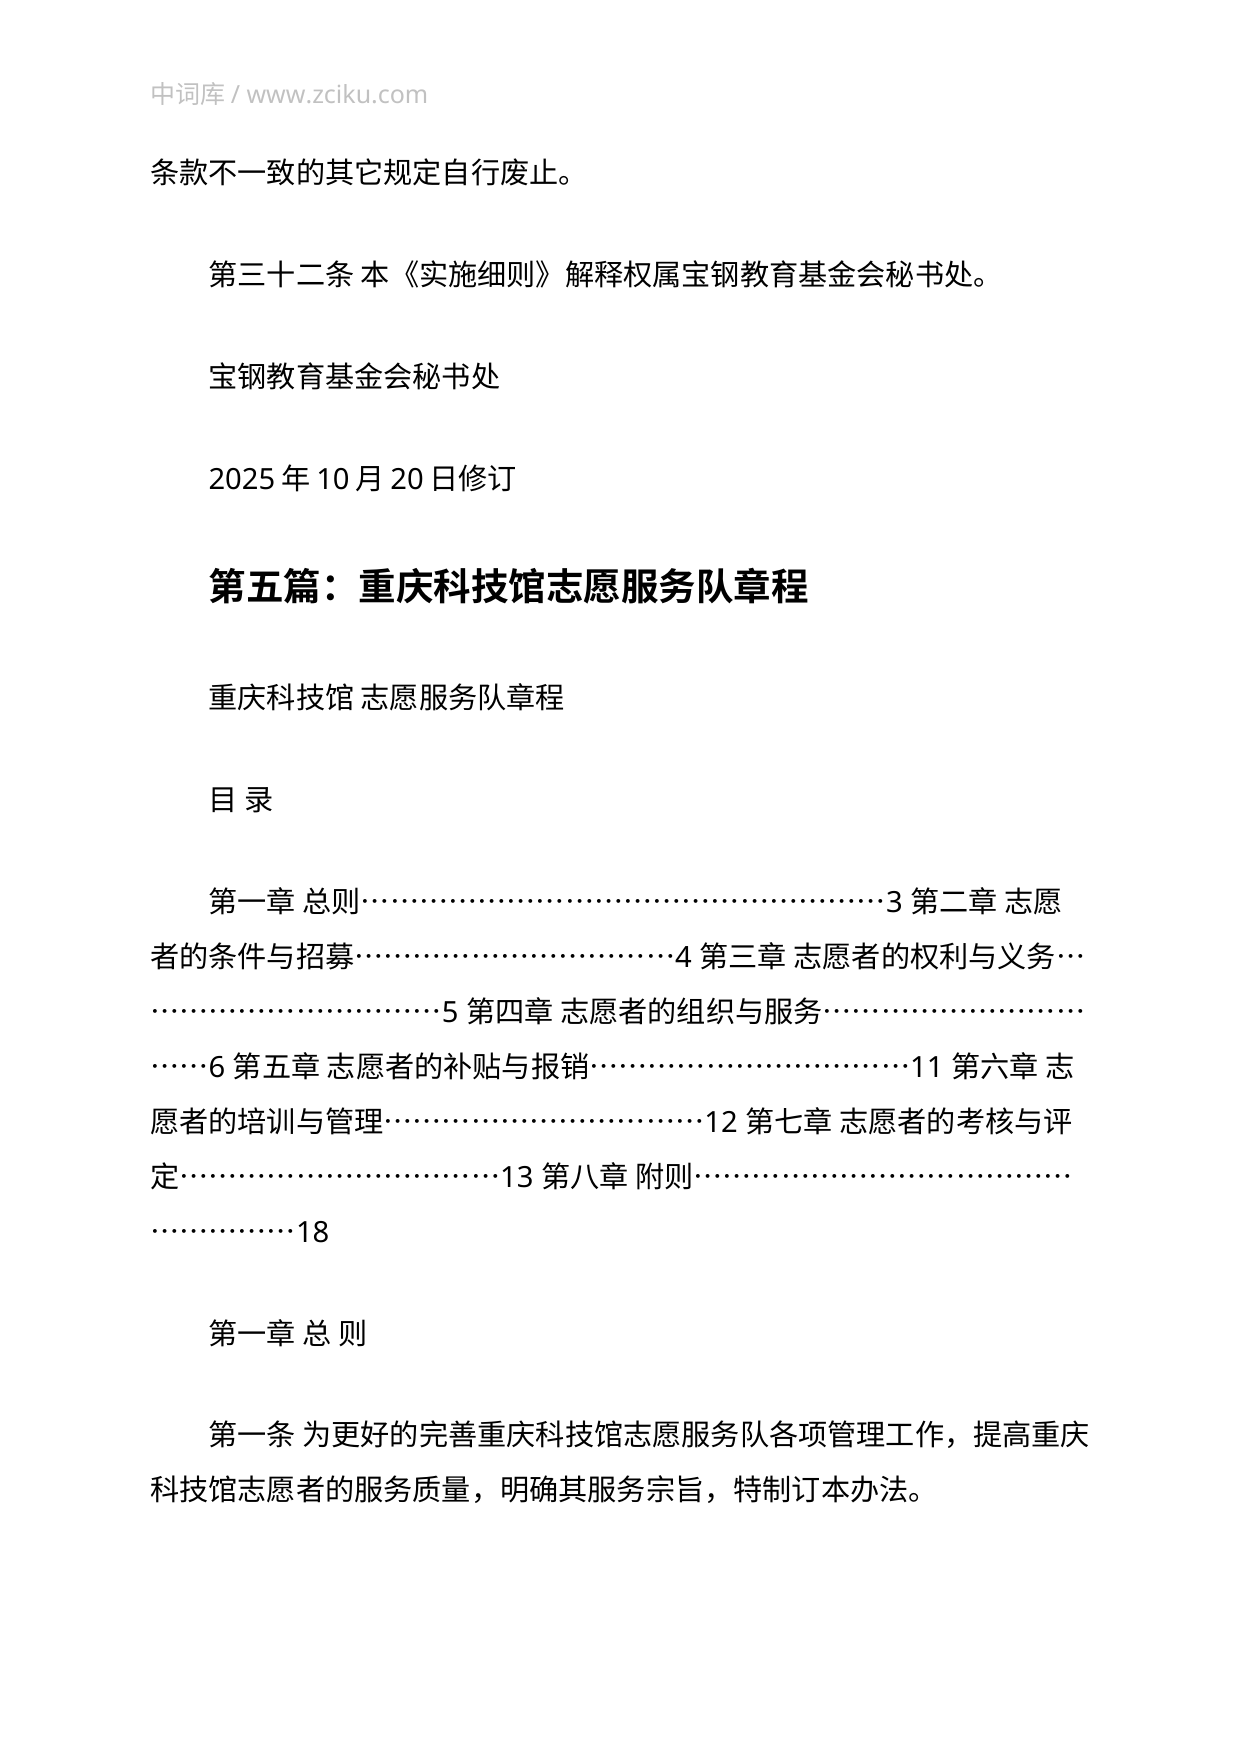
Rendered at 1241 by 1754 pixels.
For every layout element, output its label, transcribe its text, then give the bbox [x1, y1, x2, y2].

text 第五篇：重庆科技馆志愿服务队章程 [150, 557, 1090, 612]
text 重庆科技馆 志愿服务队章程 [150, 675, 1090, 717]
text 第一条 为更好的完善重庆科技馆志愿服务队各项管理工作，提高重庆科技馆志愿者的服务质量，明确其服务宗旨，特制订本办法。 [150, 1412, 1090, 1509]
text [150, 150, 1090, 192]
text 第一章 总则………………………………………………3 第二章 志愿者的条件与招募……………………………4 第三章 志愿者的权利与义务……………………………5 第四章 志愿者的组织与服务……………………………6 第五章 志愿者的补贴与报销……………………………11 第六章 志愿者的培训与管理……………………………12 第七章 志愿者的考核与评定……………………………13 第八章 附则………………………………………………18 [150, 878, 1090, 1251]
text 宝钢教育基金会秘书处 [150, 353, 1090, 396]
text 目 录 [150, 776, 1090, 819]
text 2025年10月20日修订 [150, 455, 1090, 498]
text 第三十二条 本《实施细则》解释权属宝钢教育基金会秘书处。 [150, 252, 1090, 294]
text 第一章 总 则 [150, 1310, 1090, 1352]
